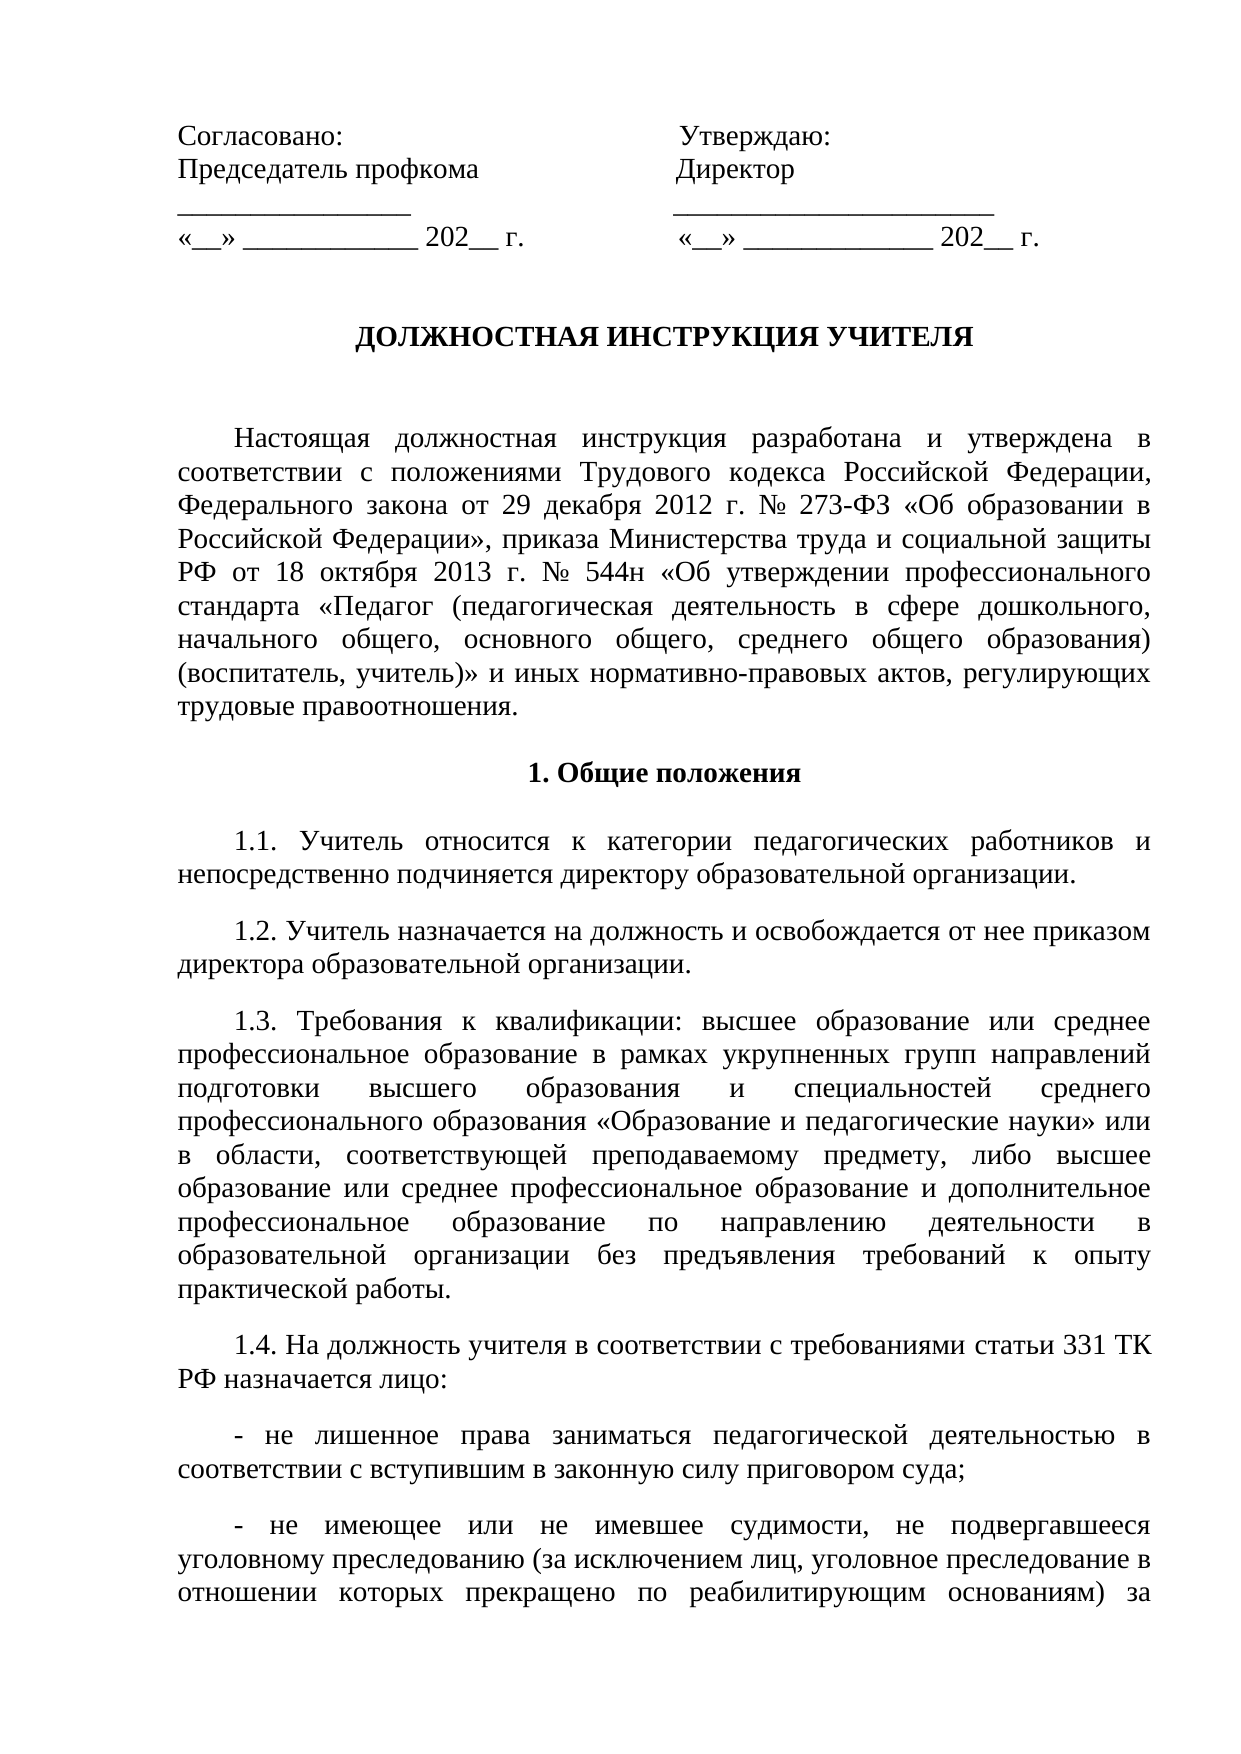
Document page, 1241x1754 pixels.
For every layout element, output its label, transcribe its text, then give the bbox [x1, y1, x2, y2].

title 1. Общие положения [177, 756, 1152, 789]
text Настоящая должностная инструкция разработана и утверждена в соответствии с положениями Трудового кодекса Российской Федерации, Федерального закона от 29 декабря 2012 г. № 273-ФЗ «Об образовании в Российской Федерации», приказа Министерства труда и социальной защиты РФ от 18 октября 2013 г. № 544н «Об утверждении профессионального стандарта «Педагог (педагогическая деятельность в сфере дошкольного, начального общего, основного общего, среднего общего образования) (воспитатель, учитель)» и иных нормативно-правовых актов, регулирующих трудовые правоотношения. [177, 420, 1152, 722]
text - не лишенное права заниматься педагогической деятельностью в соответствии с вступившим в законную силу приговором суда; [177, 1417, 1152, 1484]
text «__» ____________ 202__ г. «__» _____________ 202__ г. [177, 219, 1152, 252]
text 1.4. На должность учителя в соответствии с требованиями статьи 331 ТК РФ назначается лицо: [177, 1327, 1152, 1394]
text Согласовано: Утверждаю: [177, 118, 1152, 152]
text 1.1. Учитель относится к категории педагогических работников и непосредственно подчиняется директору образовательной организации. [177, 823, 1152, 890]
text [177, 1507, 1152, 1608]
title ДОЛЖНОСТНАЯ ИНСТРУКЦИЯ УЧИТЕЛЯ [177, 319, 1152, 353]
text ________________ ______________________ [177, 185, 1152, 219]
text 1.2. Учитель назначается на должность и освобождается от нее приказом директора образовательной организации. [177, 913, 1152, 980]
text 1.3. Требования к квалификации: высшее образование или среднее профессиональное образование в рамках укрупненных групп направлений подготовки высшего образования и специальностей среднего профессионального образования «Образование и педагогические науки» или в области, соответствующей преподаваемому предмету, либо высшее образование или среднее профессиональное образование и дополнительное профессиональное образование по направлению деятельности в образовательной организации без предъявления требований к опыту практической работы. [177, 1003, 1152, 1304]
text Председатель профкома Директор [177, 152, 1152, 185]
